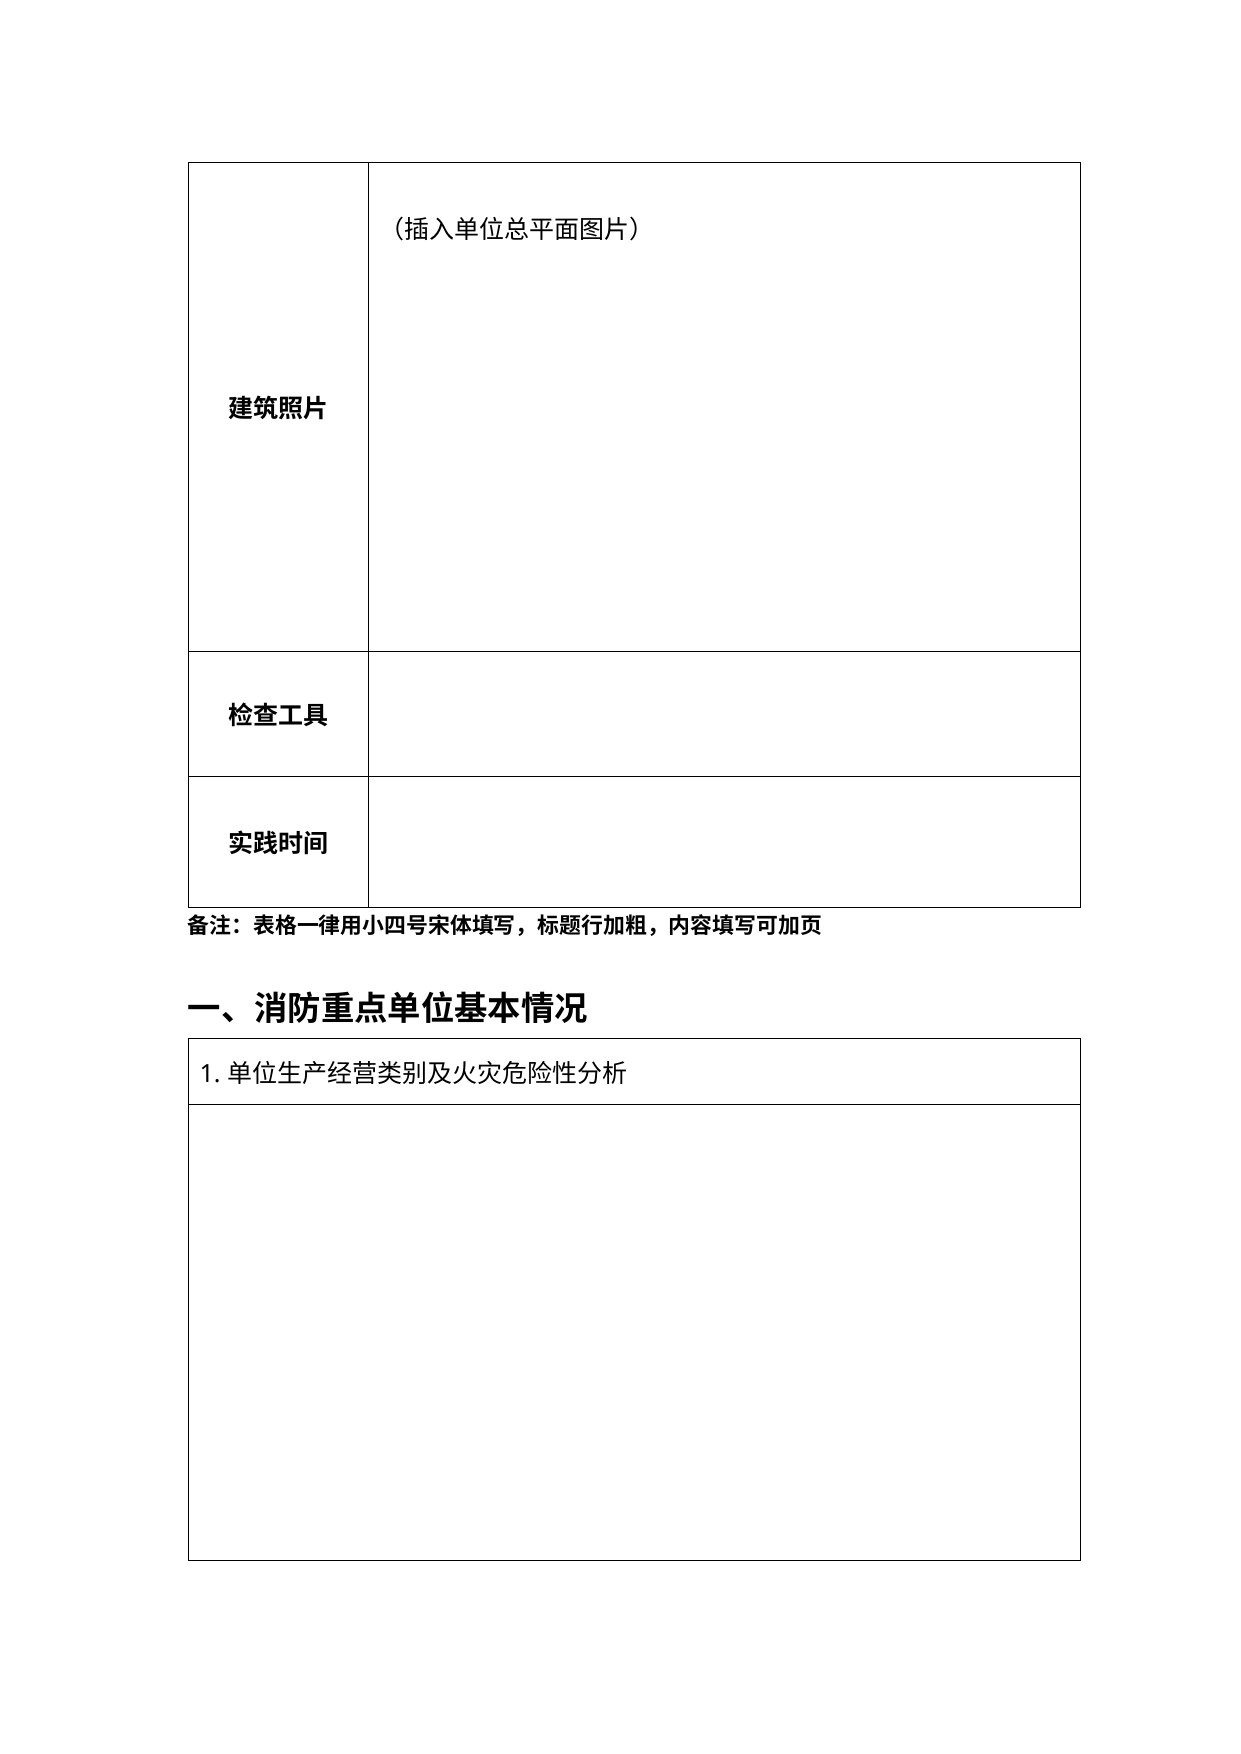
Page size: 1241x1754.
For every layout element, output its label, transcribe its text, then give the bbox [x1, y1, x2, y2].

table_cell [189, 1105, 1080, 1560]
table_cell 建筑照片 [189, 163, 368, 651]
text 备注：表格一律用小四号宋体填写，标题行加粗，内容填写可加页 [187, 908, 1053, 941]
text 一、消防重点单位基本情况 [187, 973, 1053, 1038]
table_cell （插入单位总平面图片） [369, 163, 1080, 651]
table_cell 实践时间 [189, 777, 368, 907]
table_cell 检查工具 [189, 652, 368, 776]
table_cell [369, 777, 1080, 907]
table_cell [369, 652, 1080, 776]
table_header 1. 单位生产经营类别及火灾危险性分析 [189, 1039, 1080, 1104]
